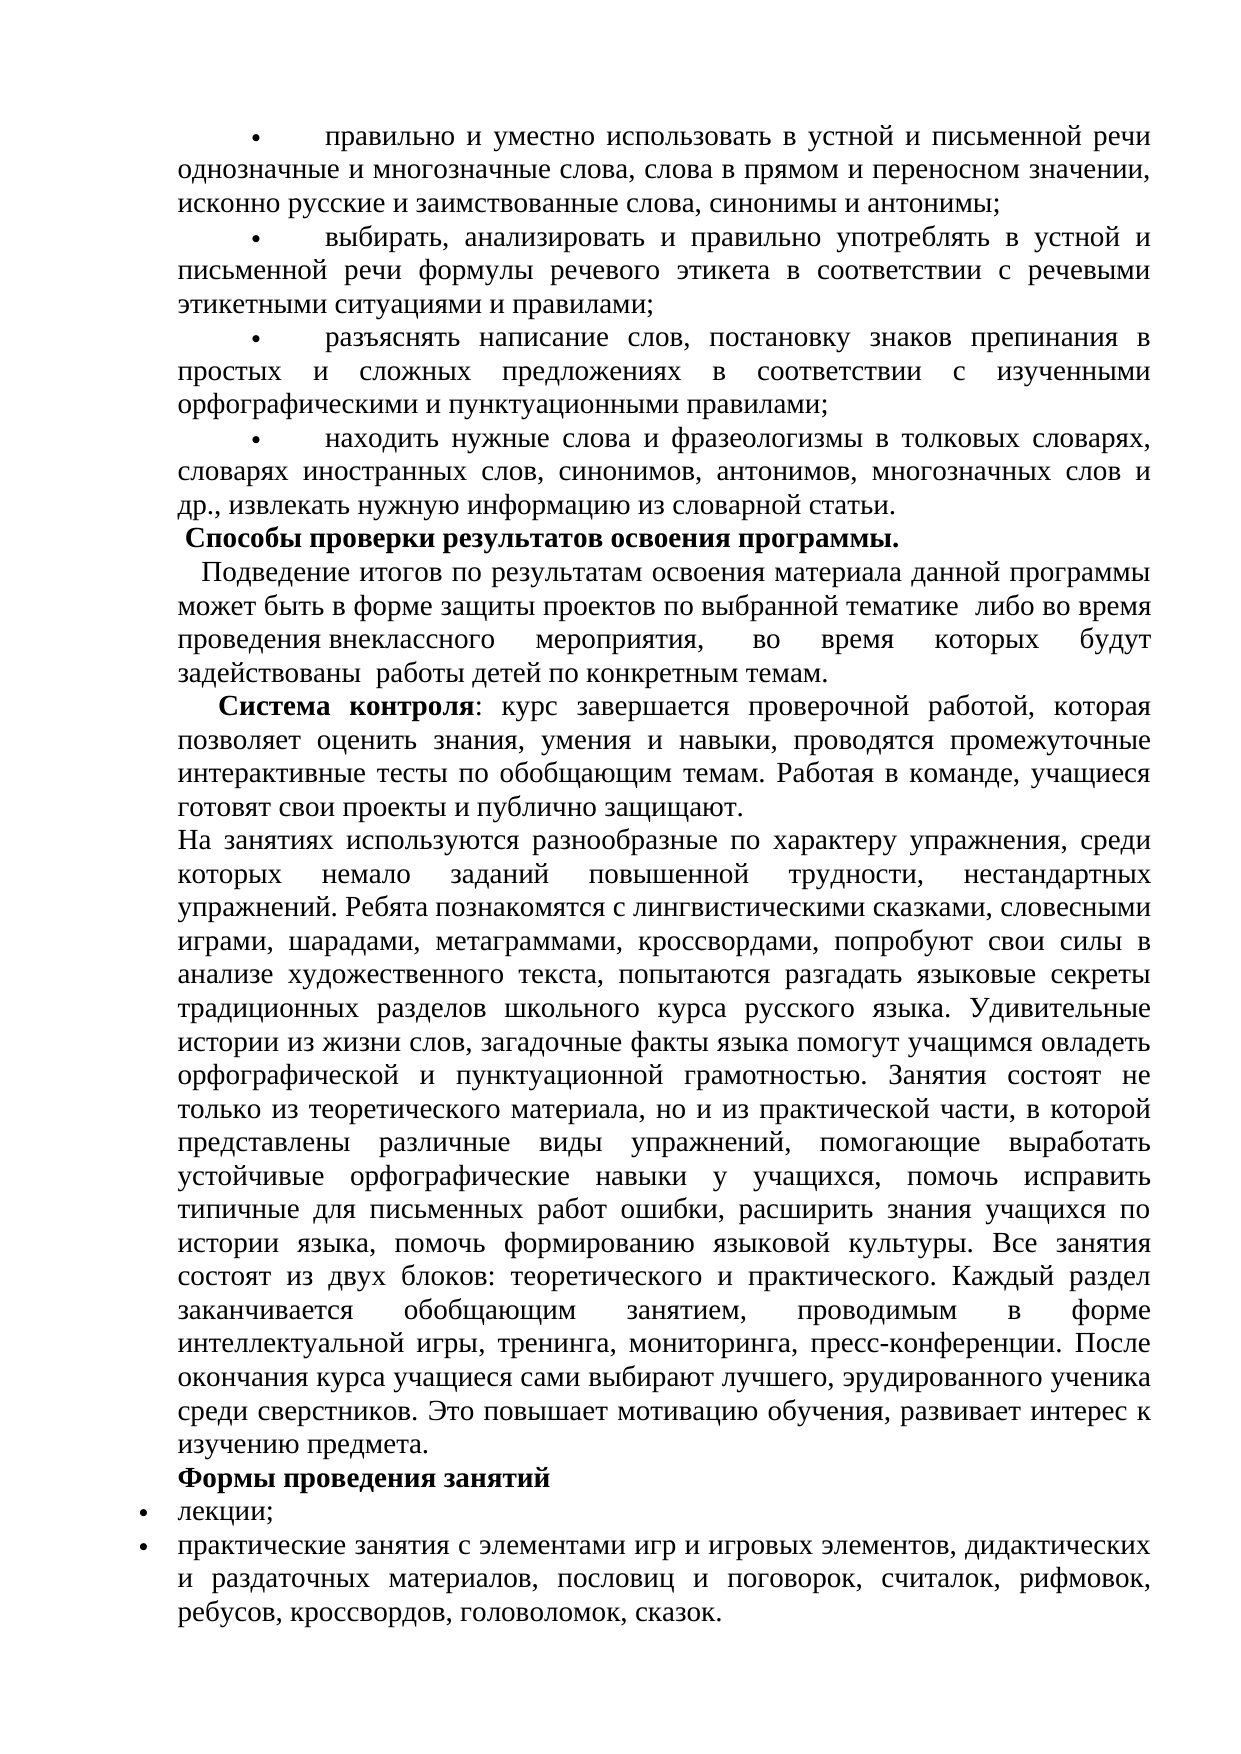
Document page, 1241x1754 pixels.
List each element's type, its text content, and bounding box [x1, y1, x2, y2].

list правильно и уместно использовать в устной и письменной речи однозначные и многозначные слова, слова в прямом и переносном значении, исконно русские и заимствованные слова, синонимы и антонимы; [177, 118, 1152, 219]
list лекции; [140, 1493, 1152, 1527]
list практические занятия с элементами игр и игровых элементов, дидактических и раздаточных материалов, пословиц и поговорок, считалок, рифмовок, ребусов, кроссвордов, головоломок, сказок. [140, 1527, 1152, 1627]
text Подведение итогов по результатам освоения материала данной программы может быть в форме защиты проектов по выбранной тематике либо во время проведения внеклассного мероприятия, во время которых будут задействованы работы детей по конкретным темам. [177, 554, 1152, 688]
text Способы проверки результатов освоения программы. [177, 521, 1152, 554]
list разъяснять написание слов, постановку знаков препинания в простых и сложных предложениях в соответствии с изученными орфографическими и пунктуационными правилами; [177, 319, 1152, 420]
list выбирать, анализировать и правильно употреблять в устной и письменной речи формулы речевого этикета в соответствии с речевыми этикетными ситуациями и правилами; [177, 219, 1152, 319]
list находить нужные слова и фразеологизмы в толковых словарях, словарях иностранных слов, синонимов, антонимов, многозначных слов и др., извлекать нужную информацию из словарной статьи. [177, 420, 1152, 521]
text На занятиях используются разнообразные по характеру упражнения, среди которых немало заданий повышенной трудности, нестандартных упражнений. Ребята познакомятся с лингвистическими сказками, словесными играми, шарадами, метаграммами, кроссвордами, попробуют свои силы в анализе художественного текста, попытаются разгадать языковые секреты традиционных разделов школьного курса русского языка. Удивительные истории из жизни слов, загадочные факты языка помогут учащимся овладеть орфографической и пунктуационной грамотностью. Занятия состоят не только из теоретического материала, но и из практической части, в которой представлены различные виды упражнений, помогающие выработать устойчивые орфографические навыки у учащихся, помочь исправить типичные для письменных работ ошибки, расширить знания учащихся по истории языка, помочь формированию языковой культуры. Все занятия состоят из двух блоков: теоретического и практического. Каждый раздел заканчивается обобщающим занятием, проводимым в форме интеллектуальной игры, тренинга, мониторинга, пресс-конференции. После окончания курса учащиеся сами выбирают лучшего, эрудированного ученика среди сверстников. Это повышает мотивацию обучения, развивает интерес к изучению предмета. [177, 822, 1152, 1460]
text Система контроля: курс завершается проверочной работой, которая позволяет оценить знания, умения и навыки, проводятся промежуточные интерактивные тесты по обобщающим темам. Работая в команде, учащиеся готовят свои проекты и публично защищают. [177, 688, 1152, 822]
text Формы проведения занятий [177, 1460, 1152, 1493]
